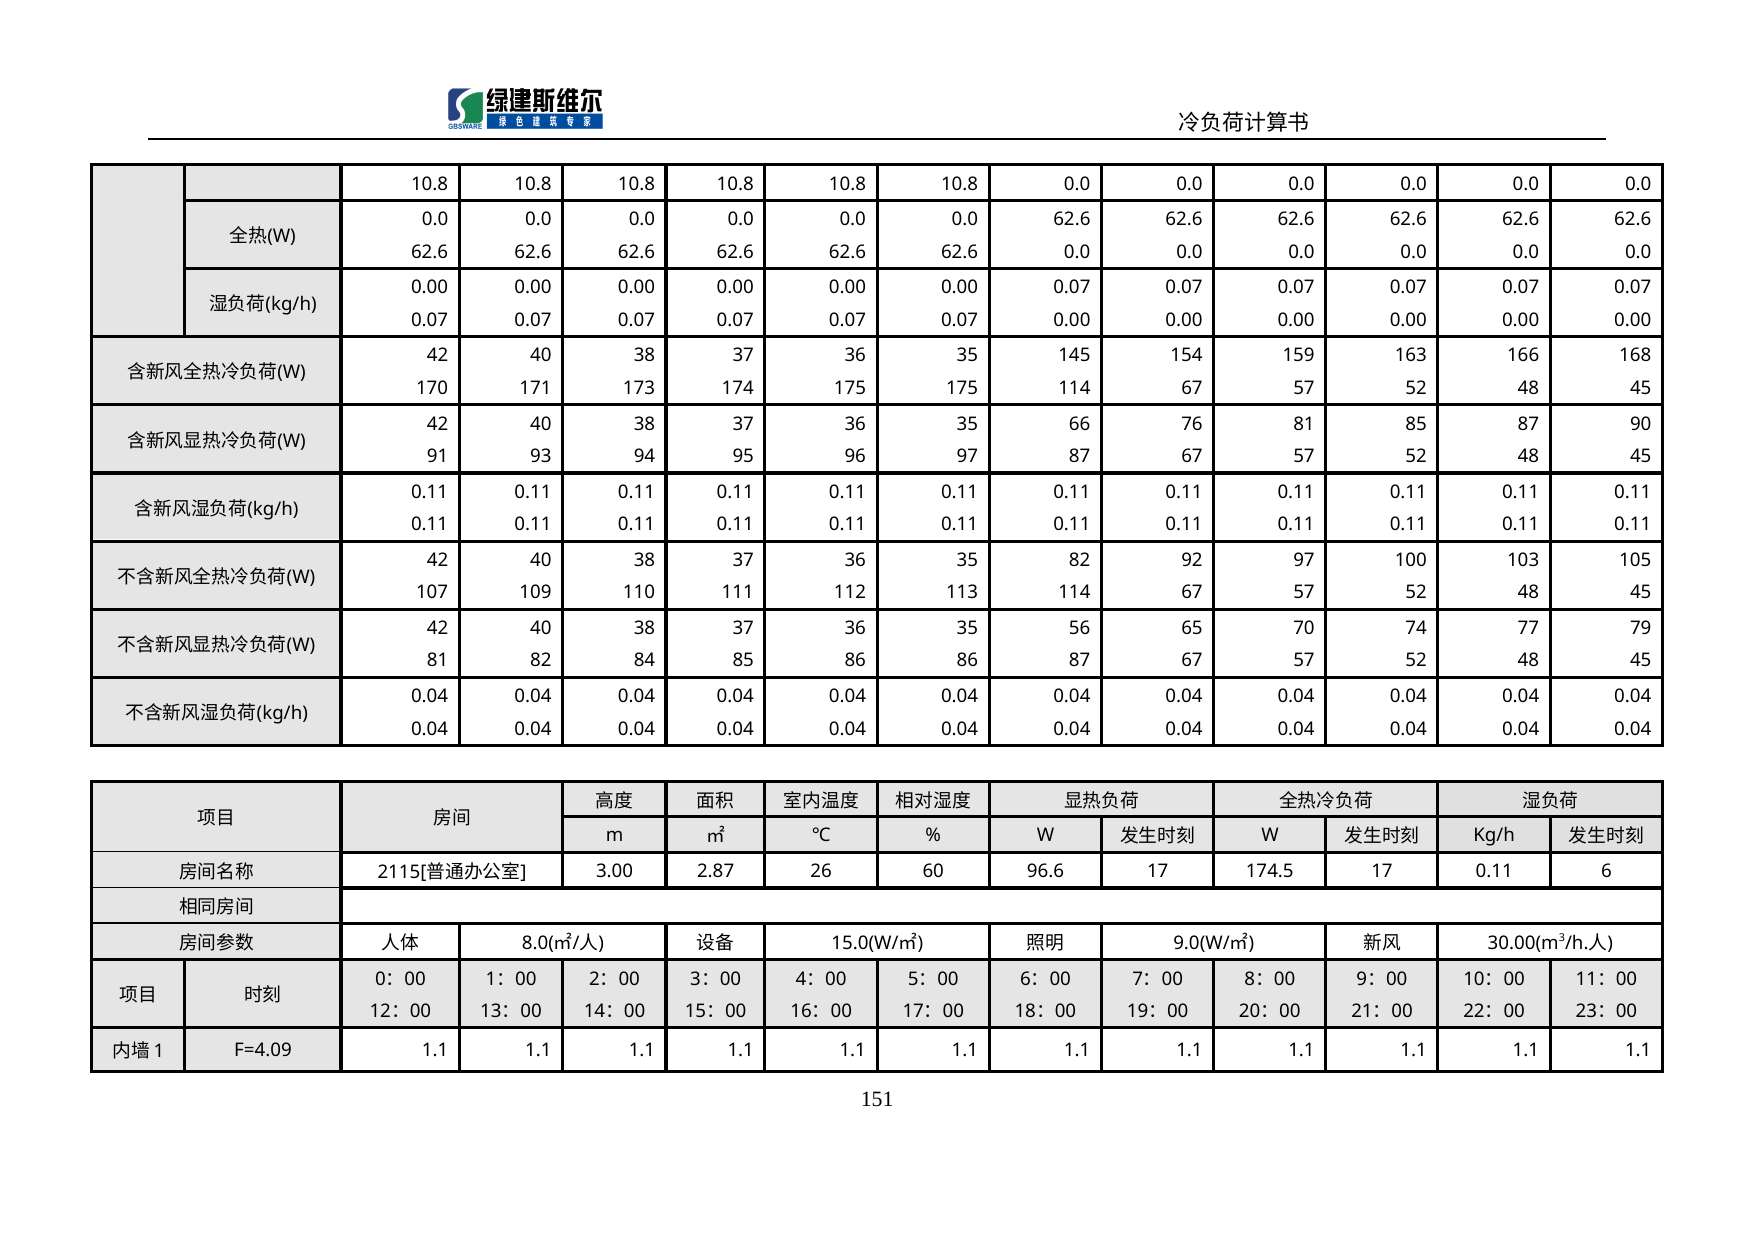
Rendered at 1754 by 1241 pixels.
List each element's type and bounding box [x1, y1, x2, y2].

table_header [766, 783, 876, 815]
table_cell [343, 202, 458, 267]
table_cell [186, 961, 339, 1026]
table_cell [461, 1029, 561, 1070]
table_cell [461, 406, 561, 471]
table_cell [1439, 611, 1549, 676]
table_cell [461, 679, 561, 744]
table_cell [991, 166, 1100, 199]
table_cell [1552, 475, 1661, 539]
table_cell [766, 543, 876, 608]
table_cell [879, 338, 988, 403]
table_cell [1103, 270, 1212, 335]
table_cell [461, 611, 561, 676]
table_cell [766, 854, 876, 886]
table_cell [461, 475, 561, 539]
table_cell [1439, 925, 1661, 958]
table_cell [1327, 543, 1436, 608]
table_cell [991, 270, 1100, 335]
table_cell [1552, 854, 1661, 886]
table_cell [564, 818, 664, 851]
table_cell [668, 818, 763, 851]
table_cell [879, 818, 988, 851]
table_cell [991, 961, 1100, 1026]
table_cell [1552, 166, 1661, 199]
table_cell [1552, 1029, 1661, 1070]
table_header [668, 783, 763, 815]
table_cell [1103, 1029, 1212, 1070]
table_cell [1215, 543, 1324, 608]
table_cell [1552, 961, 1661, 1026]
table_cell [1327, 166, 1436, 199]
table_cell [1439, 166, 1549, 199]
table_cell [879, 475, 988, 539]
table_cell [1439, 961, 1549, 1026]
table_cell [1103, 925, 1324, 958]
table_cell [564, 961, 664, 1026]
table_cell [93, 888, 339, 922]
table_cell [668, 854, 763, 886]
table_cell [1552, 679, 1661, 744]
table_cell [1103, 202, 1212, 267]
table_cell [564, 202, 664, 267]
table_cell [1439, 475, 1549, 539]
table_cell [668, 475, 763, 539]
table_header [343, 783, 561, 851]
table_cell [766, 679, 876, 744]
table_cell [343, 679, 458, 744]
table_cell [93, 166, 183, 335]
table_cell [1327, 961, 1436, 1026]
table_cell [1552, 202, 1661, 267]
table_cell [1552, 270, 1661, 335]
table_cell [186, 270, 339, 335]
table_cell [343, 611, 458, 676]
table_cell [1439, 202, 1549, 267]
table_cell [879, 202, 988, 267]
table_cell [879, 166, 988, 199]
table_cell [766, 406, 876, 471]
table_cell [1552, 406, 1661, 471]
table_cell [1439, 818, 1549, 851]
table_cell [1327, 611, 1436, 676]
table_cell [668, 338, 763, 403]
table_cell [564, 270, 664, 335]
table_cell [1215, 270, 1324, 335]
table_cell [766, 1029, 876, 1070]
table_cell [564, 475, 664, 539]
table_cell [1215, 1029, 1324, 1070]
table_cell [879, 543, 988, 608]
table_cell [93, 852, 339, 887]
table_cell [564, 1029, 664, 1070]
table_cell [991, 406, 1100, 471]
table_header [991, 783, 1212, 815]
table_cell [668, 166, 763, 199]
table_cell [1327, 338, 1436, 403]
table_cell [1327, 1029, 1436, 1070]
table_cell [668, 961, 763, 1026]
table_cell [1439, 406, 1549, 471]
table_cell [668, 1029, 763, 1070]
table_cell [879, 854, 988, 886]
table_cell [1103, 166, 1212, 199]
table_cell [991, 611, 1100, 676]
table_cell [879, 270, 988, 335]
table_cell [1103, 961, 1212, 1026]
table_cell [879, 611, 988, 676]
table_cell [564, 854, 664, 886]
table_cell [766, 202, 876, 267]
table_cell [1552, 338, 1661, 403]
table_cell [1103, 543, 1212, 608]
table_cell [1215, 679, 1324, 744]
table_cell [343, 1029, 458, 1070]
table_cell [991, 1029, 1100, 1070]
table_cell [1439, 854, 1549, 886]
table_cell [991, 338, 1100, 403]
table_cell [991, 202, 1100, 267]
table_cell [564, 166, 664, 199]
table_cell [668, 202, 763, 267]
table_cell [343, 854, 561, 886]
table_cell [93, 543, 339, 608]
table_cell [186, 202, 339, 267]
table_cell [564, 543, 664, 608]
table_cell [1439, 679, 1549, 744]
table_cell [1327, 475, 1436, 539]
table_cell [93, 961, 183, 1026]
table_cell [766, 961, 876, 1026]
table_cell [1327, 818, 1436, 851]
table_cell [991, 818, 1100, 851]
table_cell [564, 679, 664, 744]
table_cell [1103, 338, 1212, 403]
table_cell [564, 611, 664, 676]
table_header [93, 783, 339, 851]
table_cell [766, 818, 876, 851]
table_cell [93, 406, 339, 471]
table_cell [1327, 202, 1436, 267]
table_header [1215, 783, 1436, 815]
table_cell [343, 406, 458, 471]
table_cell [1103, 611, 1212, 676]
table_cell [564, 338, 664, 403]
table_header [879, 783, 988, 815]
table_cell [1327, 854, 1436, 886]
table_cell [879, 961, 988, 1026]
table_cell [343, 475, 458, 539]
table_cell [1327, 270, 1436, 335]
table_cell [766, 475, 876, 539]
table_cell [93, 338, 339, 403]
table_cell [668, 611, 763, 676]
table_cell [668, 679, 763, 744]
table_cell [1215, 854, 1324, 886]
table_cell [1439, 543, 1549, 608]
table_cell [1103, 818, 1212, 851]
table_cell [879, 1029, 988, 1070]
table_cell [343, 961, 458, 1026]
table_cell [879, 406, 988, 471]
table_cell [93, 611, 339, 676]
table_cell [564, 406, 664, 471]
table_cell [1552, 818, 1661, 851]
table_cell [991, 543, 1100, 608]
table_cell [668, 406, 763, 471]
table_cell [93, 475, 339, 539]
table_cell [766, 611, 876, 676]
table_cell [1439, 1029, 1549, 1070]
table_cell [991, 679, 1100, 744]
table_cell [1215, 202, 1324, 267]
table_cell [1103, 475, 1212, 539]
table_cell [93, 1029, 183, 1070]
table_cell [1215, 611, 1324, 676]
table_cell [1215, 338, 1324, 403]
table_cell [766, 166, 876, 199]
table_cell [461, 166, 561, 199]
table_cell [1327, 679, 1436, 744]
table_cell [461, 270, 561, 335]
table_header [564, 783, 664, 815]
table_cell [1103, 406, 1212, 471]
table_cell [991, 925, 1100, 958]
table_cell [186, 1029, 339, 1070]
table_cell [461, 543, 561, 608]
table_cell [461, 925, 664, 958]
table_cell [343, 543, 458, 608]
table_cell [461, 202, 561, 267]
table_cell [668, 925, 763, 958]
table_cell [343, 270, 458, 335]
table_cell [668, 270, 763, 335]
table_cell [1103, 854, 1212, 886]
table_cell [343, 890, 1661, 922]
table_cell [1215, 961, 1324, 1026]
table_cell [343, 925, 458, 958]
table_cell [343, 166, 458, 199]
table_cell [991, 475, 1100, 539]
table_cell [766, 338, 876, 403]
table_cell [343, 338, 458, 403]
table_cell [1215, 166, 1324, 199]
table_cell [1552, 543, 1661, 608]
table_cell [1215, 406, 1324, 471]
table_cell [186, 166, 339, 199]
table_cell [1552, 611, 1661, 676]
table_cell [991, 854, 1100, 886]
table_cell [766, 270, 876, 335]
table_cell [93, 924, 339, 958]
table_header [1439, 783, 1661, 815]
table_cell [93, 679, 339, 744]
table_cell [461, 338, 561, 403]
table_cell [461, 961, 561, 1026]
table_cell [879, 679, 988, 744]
picture [444, 88, 604, 130]
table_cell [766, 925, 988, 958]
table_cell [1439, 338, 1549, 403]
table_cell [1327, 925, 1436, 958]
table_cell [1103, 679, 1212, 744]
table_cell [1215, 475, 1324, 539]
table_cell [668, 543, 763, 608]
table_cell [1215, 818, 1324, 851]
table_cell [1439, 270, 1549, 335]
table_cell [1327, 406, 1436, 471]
